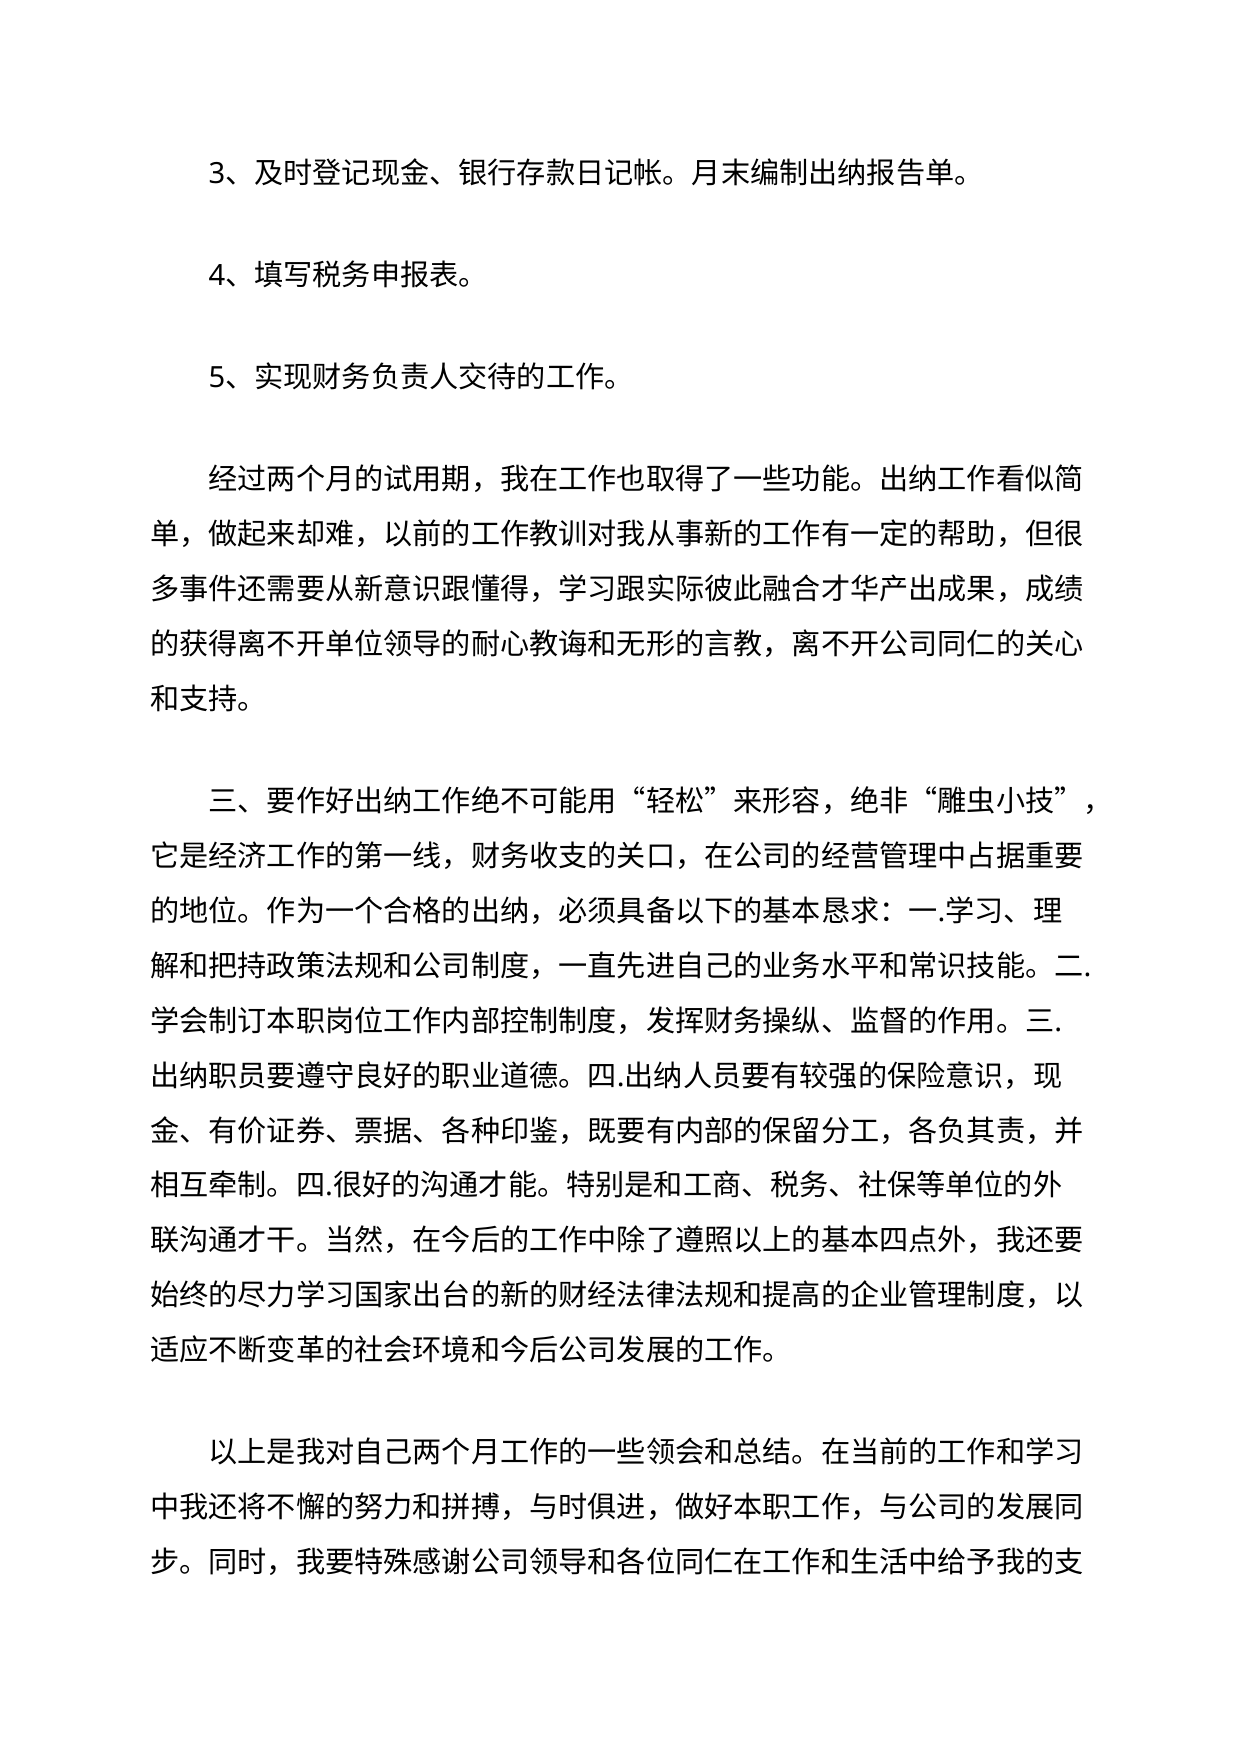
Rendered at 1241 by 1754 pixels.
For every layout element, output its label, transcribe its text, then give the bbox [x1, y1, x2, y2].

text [150, 1428, 1090, 1581]
text 4、填写税务申报表。 [150, 252, 1090, 294]
text 经过两个月的试用期，我在工作也取得了一些功能。出纳工作看似简单，做起来却难，以前的工作教训对我从事新的工作有一定的帮助，但很多事件还需要从新意识跟懂得，学习跟实际彼此融合才华产出成果，成绩的获得离不开单位领导的耐心教诲和无形的言教，离不开公司同仁的关心和支持。 [150, 456, 1090, 718]
text 3、及时登记现金、银行存款日记帐。月末编制出纳报告单。 [150, 150, 1090, 192]
text 5、实现财务负责人交待的工作。 [150, 354, 1090, 396]
text 三、要作好出纳工作绝不可能用“轻松”来形容，绝非“雕虫小技”，它是经济工作的第一线，财务收支的关口，在公司的经营管理中占据重要的地位。作为一个合格的出纳，必须具备以下的基本恳求：一.学习、理解和把持政策法规和公司制度，一直先进自己的业务水平和常识技能。二.学会制订本职岗位工作内部控制制度，发挥财务操纵、监督的作用。三.出纳职员要遵守良好的职业道德。四.出纳人员要有较强的保险意识，现金、有价证券、票据、各种印鉴，既要有内部的保留分工，各负其责，并相互牵制。四.很好的沟通才能。特别是和工商、税务、社保等单位的外联沟通才干。当然，在今后的工作中除了遵照以上的基本四点外，我还要始终的尽力学习国家出台的新的财经法律法规和提高的企业管理制度，以适应不断变革的社会环境和今后公司发展的工作。 [150, 777, 1090, 1369]
